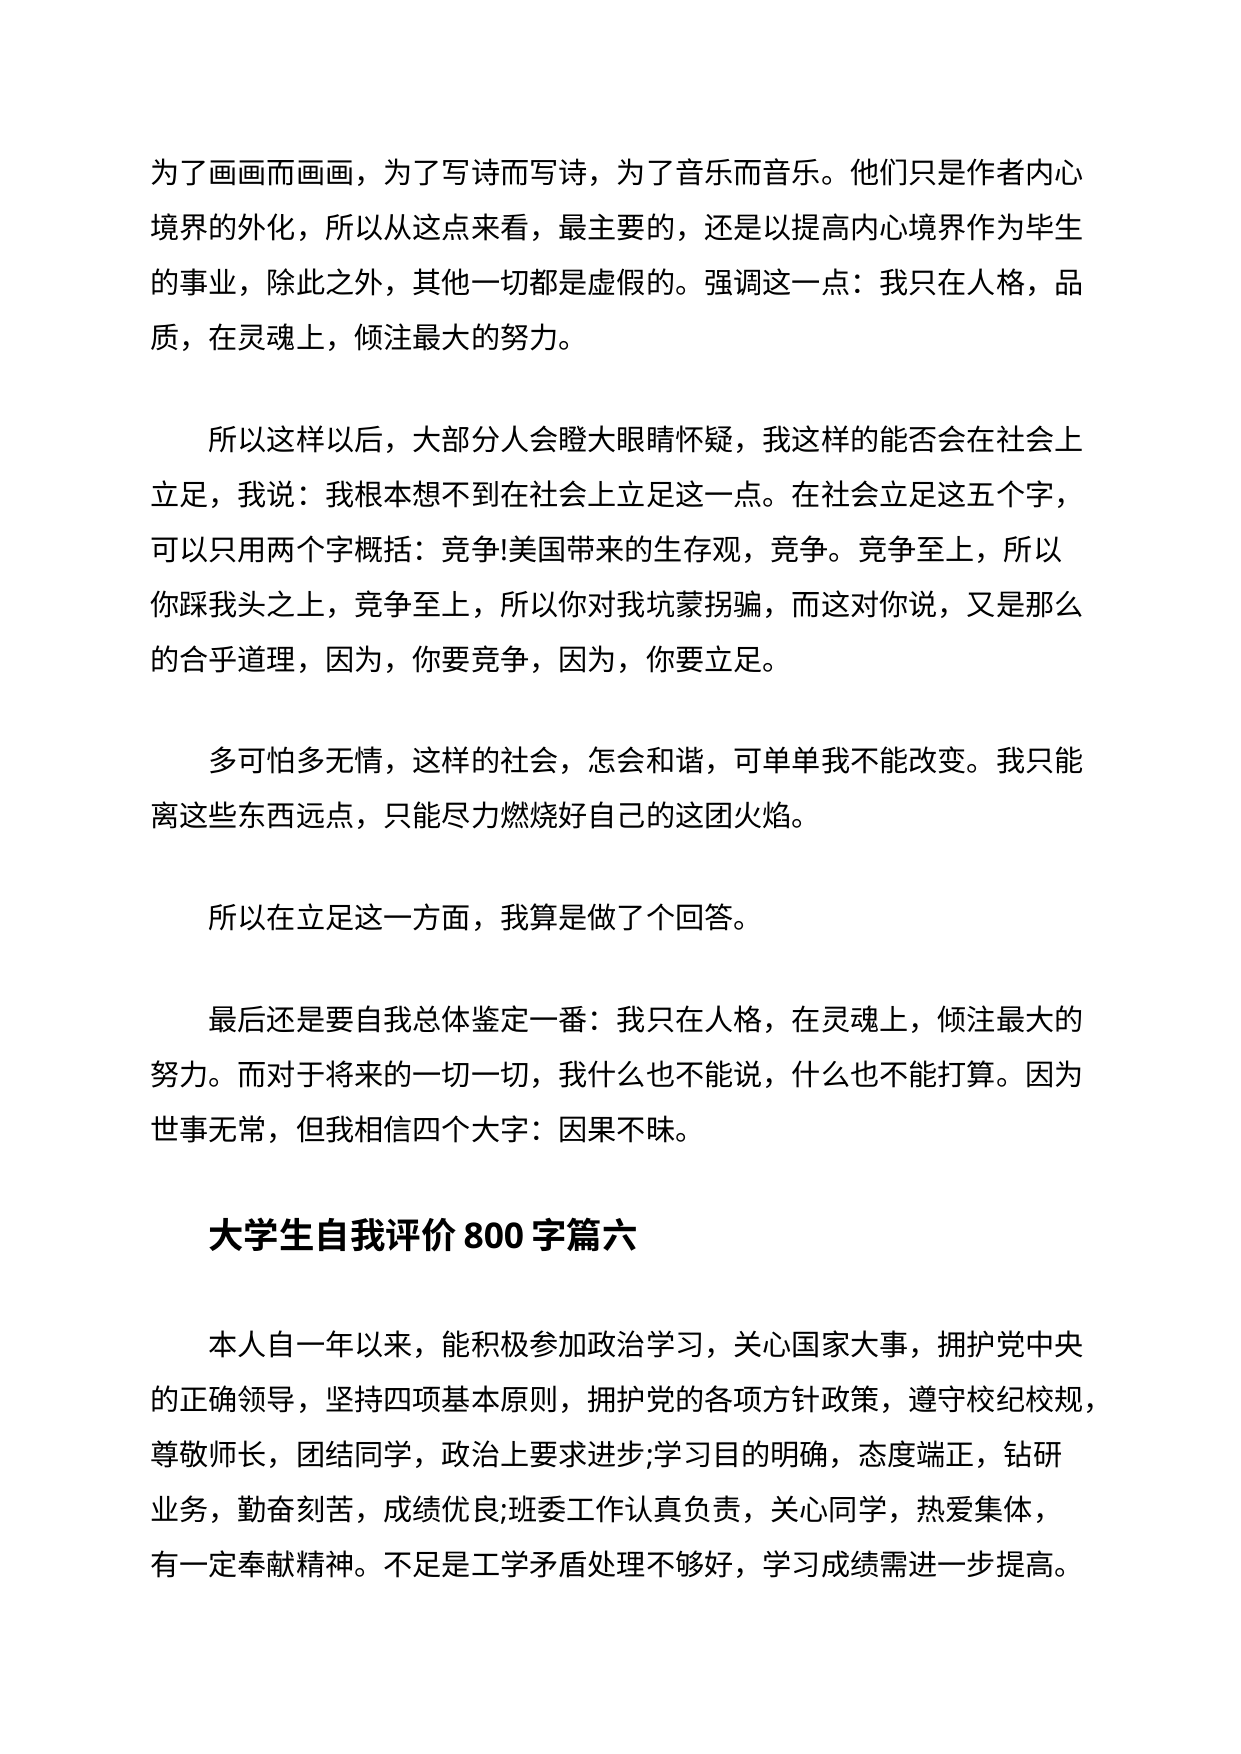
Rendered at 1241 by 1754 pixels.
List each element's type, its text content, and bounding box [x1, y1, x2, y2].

text 大学生自我评价800字篇六 [150, 1208, 1090, 1259]
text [150, 150, 1090, 357]
text 多可怕多无情，这样的社会，怎会和谐，可单单我不能改变。我只能离这些东西远点，只能尽力燃烧好自己的这团火焰。 [150, 738, 1090, 835]
text 所以这样以后，大部分人会瞪大眼睛怀疑，我这样的能否会在社会上立足，我说：我根本想不到在社会上立足这一点。在社会立足这五个字，可以只用两个字概括：竞争!美国带来的生存观，竞争。竞争至上，所以你踩我头之上，竞争至上，所以你对我坑蒙拐骗，而这对你说，又是那么的合乎道理，因为，你要竞争，因为，你要立足。 [150, 416, 1090, 678]
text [150, 1321, 1090, 1583]
text 所以在立足这一方面，我算是做了个回答。 [150, 894, 1090, 937]
text 最后还是要自我总体鉴定一番：我只在人格，在灵魂上，倾注最大的努力。而对于将来的一切一切，我什么也不能说，什么也不能打算。因为世事无常，但我相信四个大字：因果不昧。 [150, 996, 1090, 1148]
